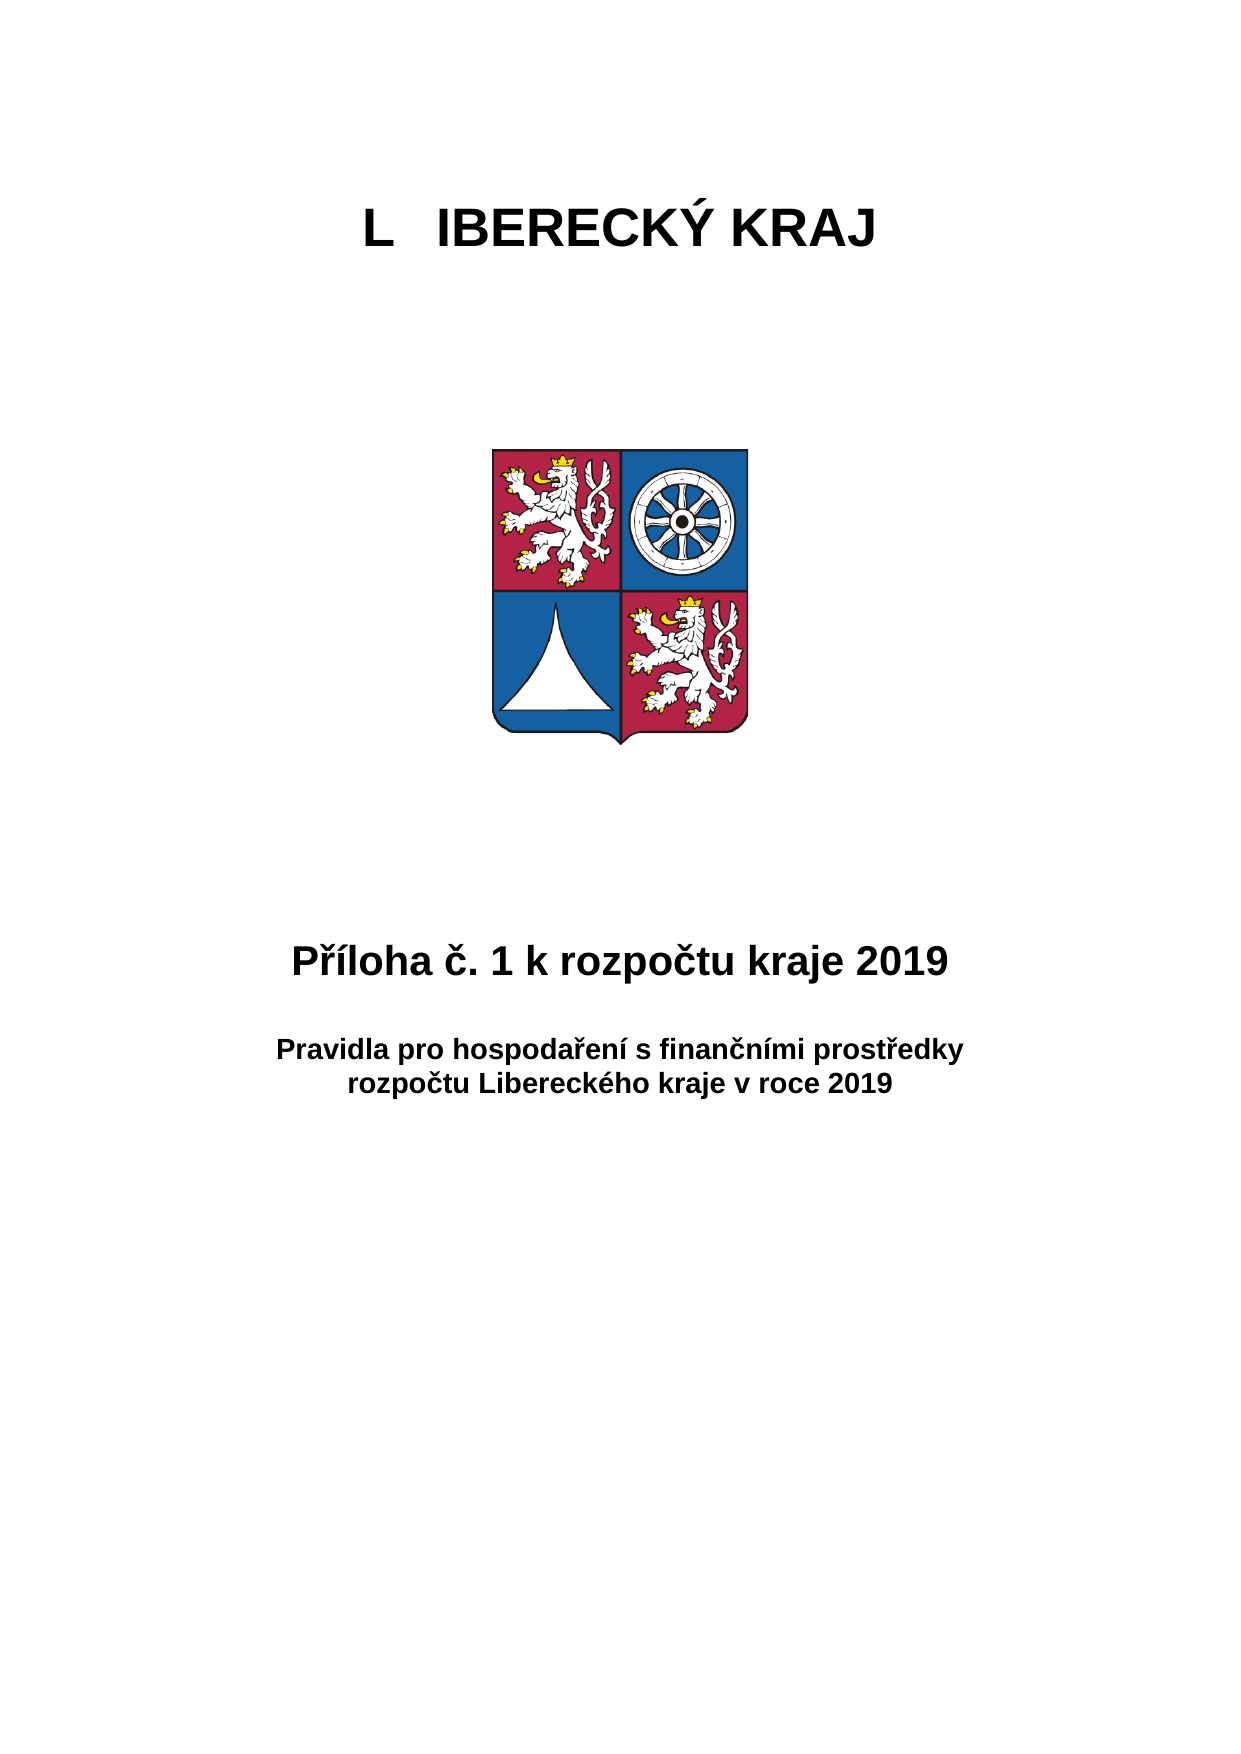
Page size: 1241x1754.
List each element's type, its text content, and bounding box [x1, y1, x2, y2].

text L IBERECKÝ KRAJ [148, 196, 1093, 258]
picture [492, 449, 749, 745]
text Příloha č. 1 k rozpočtu kraje 2019 [148, 936, 1093, 984]
text Pravidla pro hospodaření s finančními prostředky [148, 1032, 1093, 1066]
text rozpočtu Libereckého kraje v roce 2019 [148, 1066, 1093, 1099]
